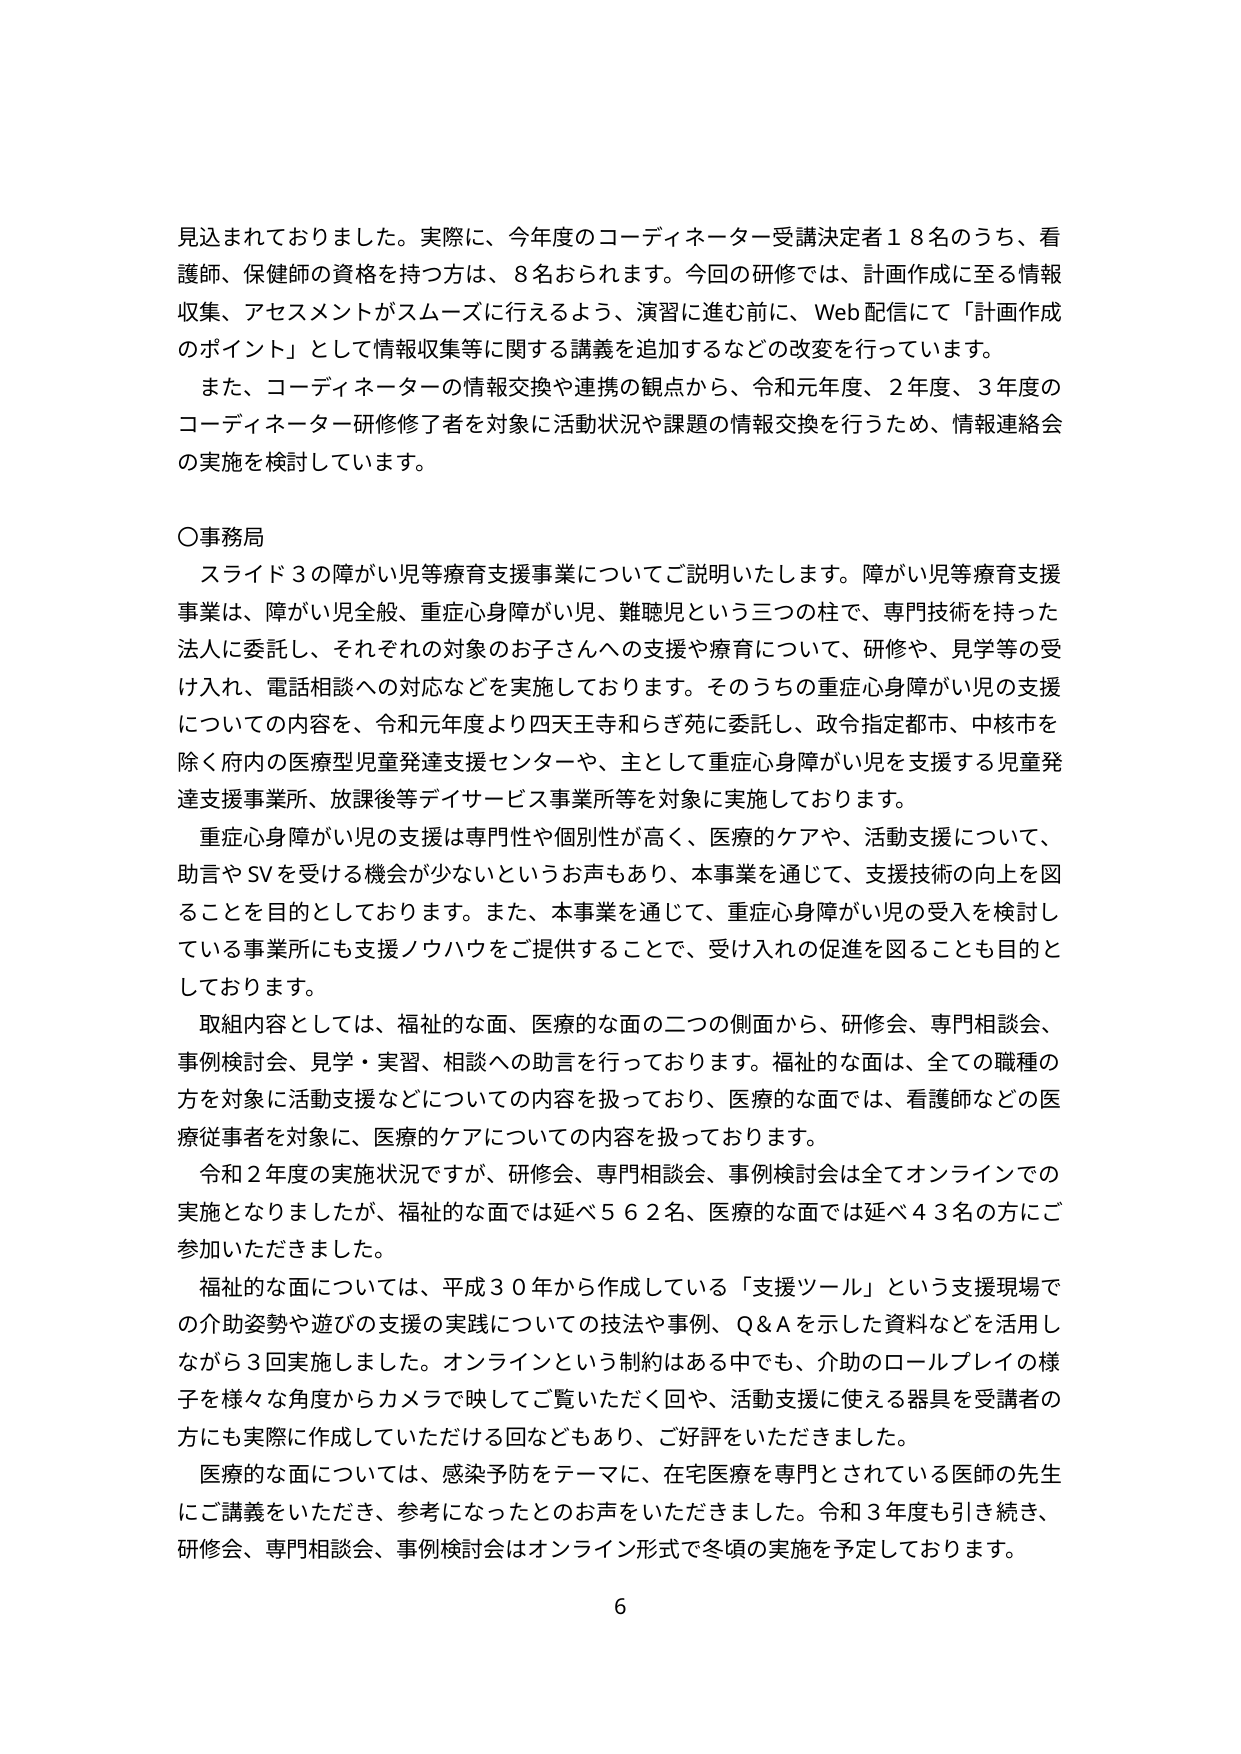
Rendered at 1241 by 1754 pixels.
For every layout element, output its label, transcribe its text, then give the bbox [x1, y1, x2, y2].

text 医療的な面については、感染予防をテーマに、在宅医療を専門とされている医師の先生にご講義をいただき、参考になったとのお声をいただきました。令和３年度も引き続き、研修会、専門相談会、事例検討会はオンライン形式で冬頃の実施を予定しております。 [177, 1454, 1063, 1567]
text 取組内容としては、福祉的な面、医療的な面の二つの側面から、研修会、専門相談会、事例検討会、見学・実習、相談への助言を行っております。福祉的な面は、全ての職種の方を対象に活動支援などについての内容を扱っており、医療的な面では、看護師などの医療従事者を対象に、医療的ケアについての内容を扱っております。 [177, 1004, 1063, 1154]
text 令和２年度の実施状況ですが、研修会、専門相談会、事例検討会は全てオンラインでの実施となりましたが、福祉的な面では延べ５６２名、医療的な面では延べ４３名の方にご参加いただきました。 [177, 1154, 1063, 1267]
text 福祉的な面については、平成３０年から作成している「支援ツール」という支援現場での介助姿勢や遊びの支援の実践についての技法や事例、Q＆Aを示した資料などを活用しながら３回実施しました。オンラインという制約はある中でも、介助のロールプレイの様子を様々な角度からカメラで映してご覧いただく回や、活動支援に使える器具を受講者の方にも実際に作成していただける回などもあり、ご好評をいただきました。 [177, 1267, 1063, 1454]
text 〇事務局 [177, 517, 1063, 554]
text 重症心身障がい児の支援は専門性や個別性が高く、医療的ケアや、活動支援について、助言やSVを受ける機会が少ないというお声もあり、本事業を通じて、支援技術の向上を図ることを目的としております。また、本事業を通じて、重症心身障がい児の受入を検討している事業所にも支援ノウハウをご提供することで、受け入れの促進を図ることも目的としております。 [177, 817, 1063, 1004]
text スライド３の障がい児等療育支援事業についてご説明いたします。障がい児等療育支援事業は、障がい児全般、重症心身障がい児、難聴児という三つの柱で、専門技術を持った法人に委託し、それぞれの対象のお子さんへの支援や療育について、研修や、見学等の受け入れ、電話相談への対応などを実施しております。そのうちの重症心身障がい児の支援についての内容を、令和元年度より四天王寺和らぎ苑に委託し、政令指定都市、中核市を除く府内の医療型児童発達支援センターや、主として重症心身障がい児を支援する児童発達支援事業所、放課後等デイサービス事業所等を対象に実施しております。 [177, 554, 1063, 817]
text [177, 217, 1063, 367]
text また、コーディネーターの情報交換や連携の観点から、令和元年度、２年度、３年度のコーディネーター研修修了者を対象に活動状況や課題の情報交換を行うため、情報連絡会の実施を検討しています。 [177, 367, 1063, 479]
